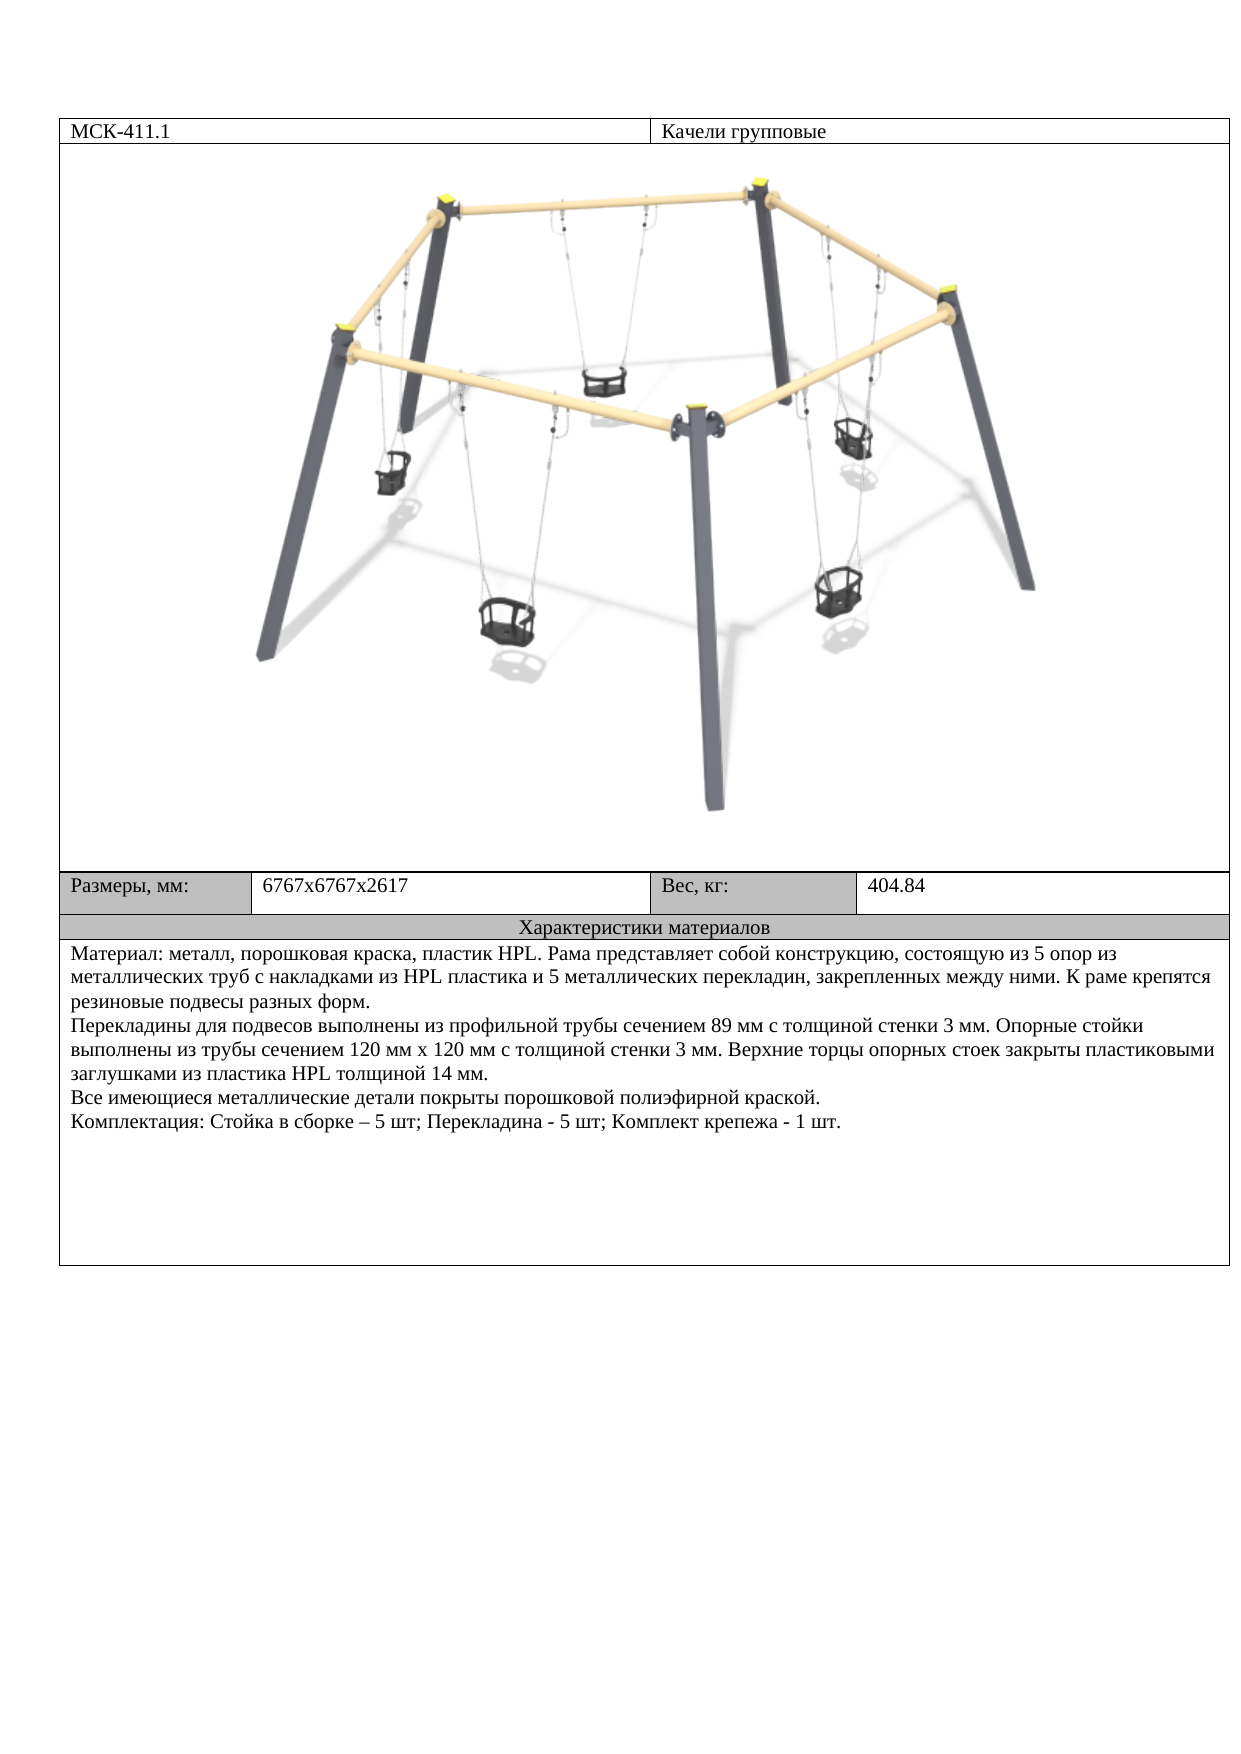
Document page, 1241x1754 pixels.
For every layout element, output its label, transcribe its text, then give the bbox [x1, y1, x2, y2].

table_cell Материал: металл, порошковая краска, пластик HPL. Рама представляет собой конструкцию, состоящую из 5 опор из металлических труб с накладками из HPL пластика и 5 металлических перекладин, закрепленных между ними. К раме крепятся резиновые подвесы разных форм. Перекладины для подвесов выполнены из профильной трубы сечением 89 мм с толщиной стенки 3 мм. Опорные стойки выполнены из трубы сечением 120 мм х 120 мм с толщиной стенки 3 мм. Верхние торцы опорных стоек закрыты пластиковыми заглушками из пластика HPL толщиной 14 мм. Все имеющиеся металлические детали покрыты порошковой полиэфирной краской. Комплектация: Стойка в сборке – 5 шт; Перекладина - 5 шт; Комплект крепежа - 1 шт. [60, 940, 1229, 1264]
table_cell Размеры, мм: [60, 873, 251, 914]
table_header Качели групповые [651, 119, 1229, 143]
table_cell Характеристики материалов [60, 915, 1229, 939]
table_cell 6767x6767x2617 [252, 873, 650, 914]
picture [116, 144, 1172, 848]
table_cell [60, 144, 1229, 871]
table_header МСК-411.1 [60, 119, 650, 143]
table_cell Вес, кг: [651, 873, 856, 914]
table_cell 404.84 [857, 873, 1229, 914]
